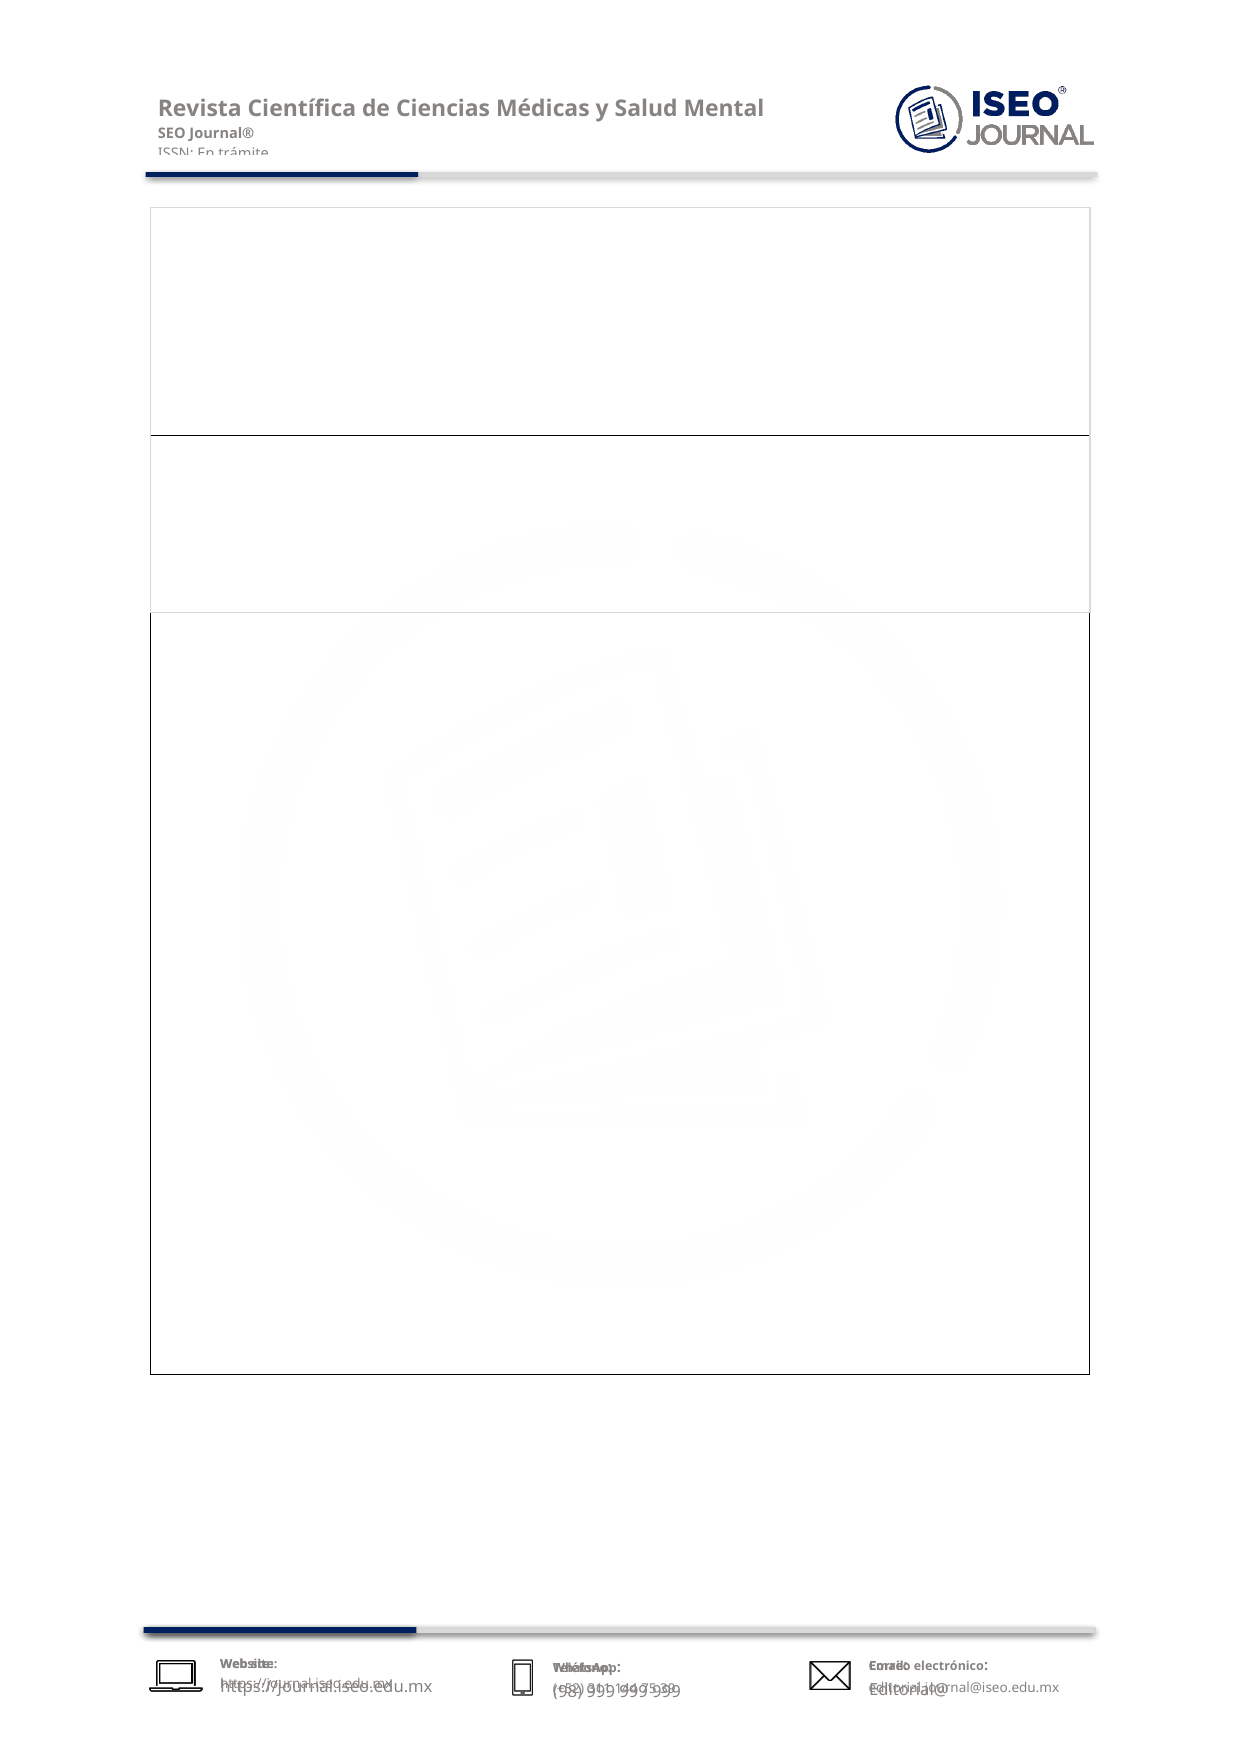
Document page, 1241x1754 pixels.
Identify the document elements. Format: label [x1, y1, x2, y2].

table_cell [151, 208, 1089, 612]
picture [148, 1648, 204, 1703]
picture [503, 1658, 542, 1697]
picture [804, 1650, 855, 1701]
picture [893, 84, 1096, 154]
